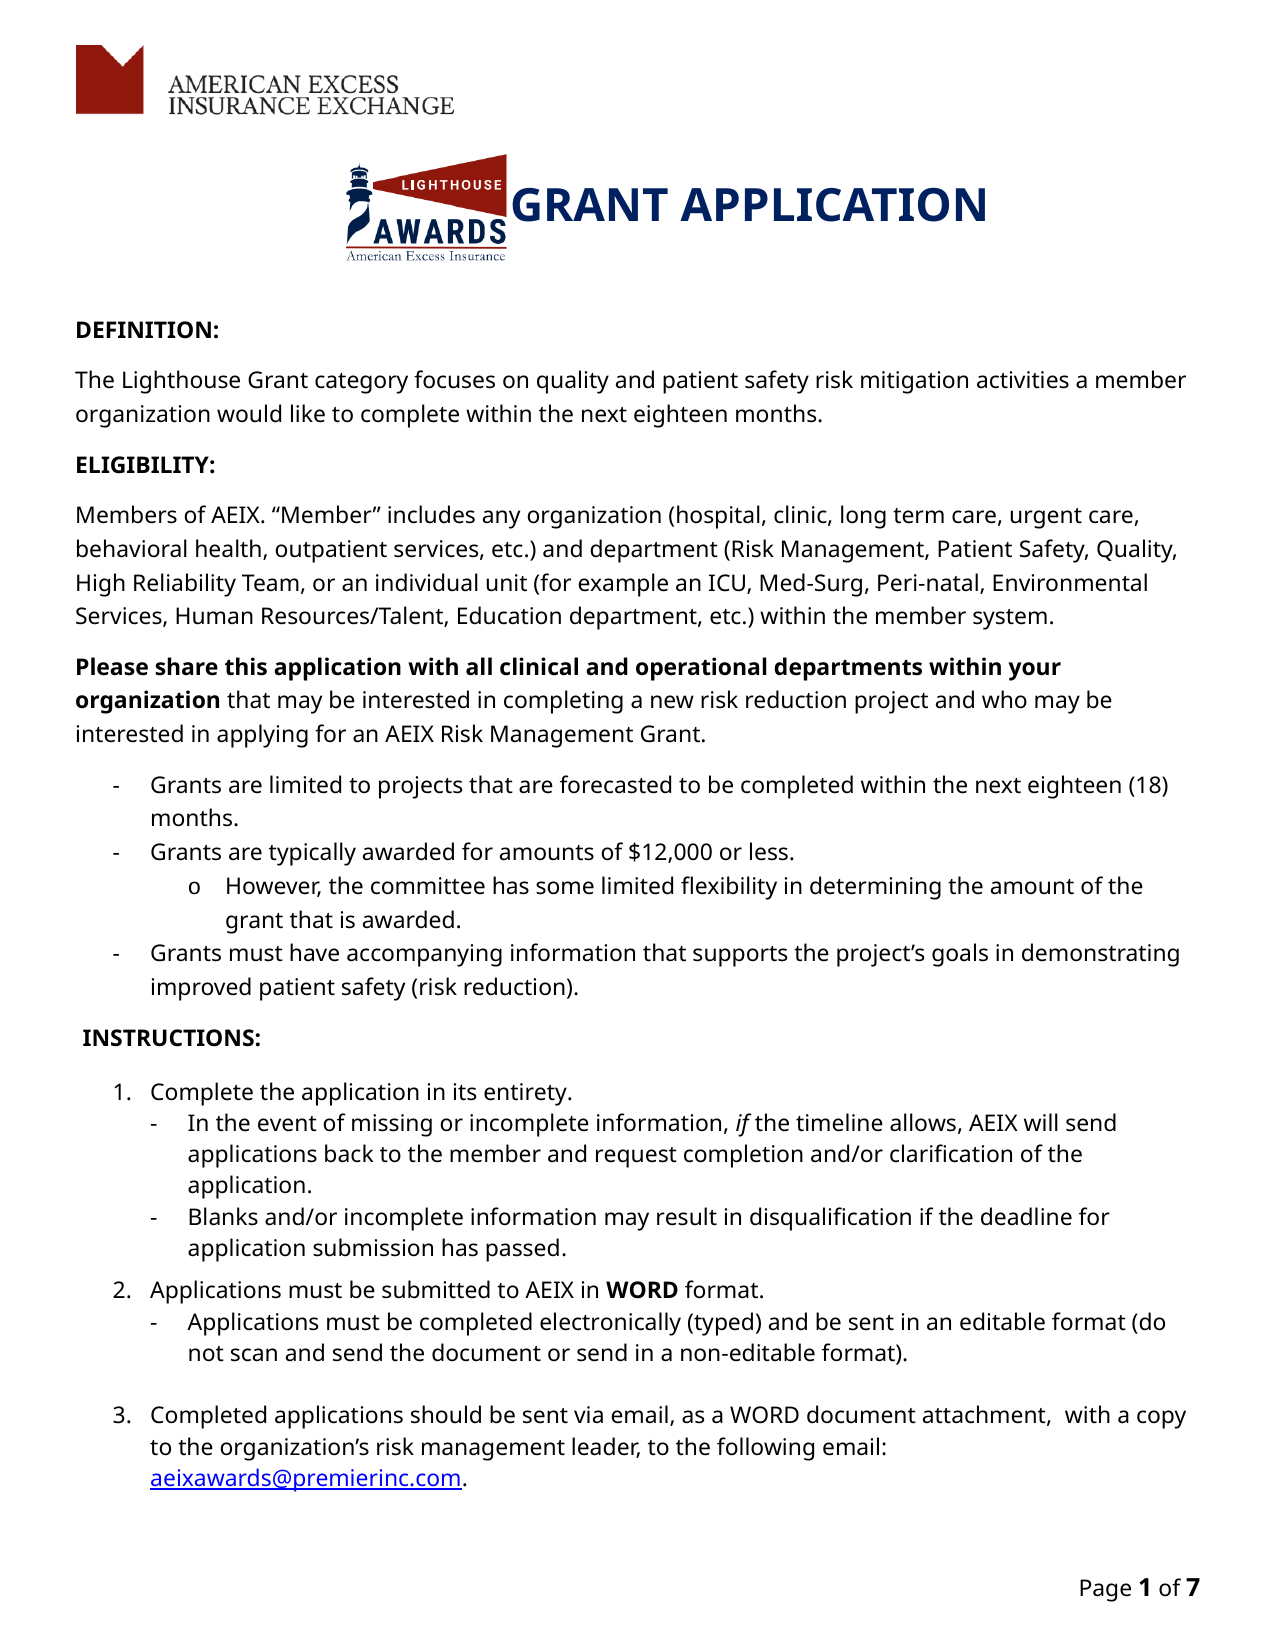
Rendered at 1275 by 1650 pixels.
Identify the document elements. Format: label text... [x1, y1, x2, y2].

text INSTRUCTIONS: [82, 1022, 1200, 1053]
text DEFINITION: [75, 314, 1200, 345]
list However, the committee has some limited flexibility in determining the amount of the grant that is awarded. [187, 870, 1200, 935]
text Please share this application with all clinical and operational departments within your organization that may be interested in completing a new risk reduction project and who may be interested in applying for an AEIX Risk Management Grant. [75, 651, 1200, 749]
text Members of AEIX. “Member” includes any organization (hospital, clinic, long term care, urgent care, behavioral health, outpatient services, etc.) and department (Risk Management, Patient Safety, Quality, High Reliability Team, or an individual unit (for example an ICU, Med-Surg, Peri-natal, Environmental Services, Human Resources/Talent, Education department, etc.) within the member system. [75, 499, 1200, 631]
list Applications must be submitted to AEIX in WORD format. [112, 1274, 1200, 1306]
list Grants are typically awarded for amounts of $12,000 or less. [112, 836, 1200, 867]
list Applications must be completed electronically (typed) and be sent in an editable format (do not scan and send the document or send in a non-editable format). [150, 1306, 1200, 1368]
picture [75, 45, 454, 116]
picture [343, 149, 509, 261]
list Grants must have accompanying information that supports the project’s goals in demonstrating improved patient safety (risk reduction). [112, 937, 1200, 1002]
list Completed applications should be sent via email, as a WORD document attachment, with a copy to the organization’s risk management leader, to the following email: aeixawards@premierinc.com. [112, 1399, 1200, 1493]
list In the event of missing or incomplete information, if the timeline allows, AEIX will send applications back to the member and request completion and/or clarification of the application. [150, 1107, 1200, 1201]
text The Lighthouse Grant category focuses on quality and patient safety risk mitigation activities a member organization would like to complete within the next eighteen months. [75, 364, 1200, 429]
list Grants are limited to projects that are forecasted to be completed within the next eighteen (18) months. [112, 768, 1200, 833]
text ELIGIBILITY: [75, 448, 1200, 480]
list Blanks and/or incomplete information may result in disqualification if the deadline for application submission has passed. [150, 1201, 1200, 1263]
list Complete the application in its entirety. [112, 1076, 1200, 1107]
